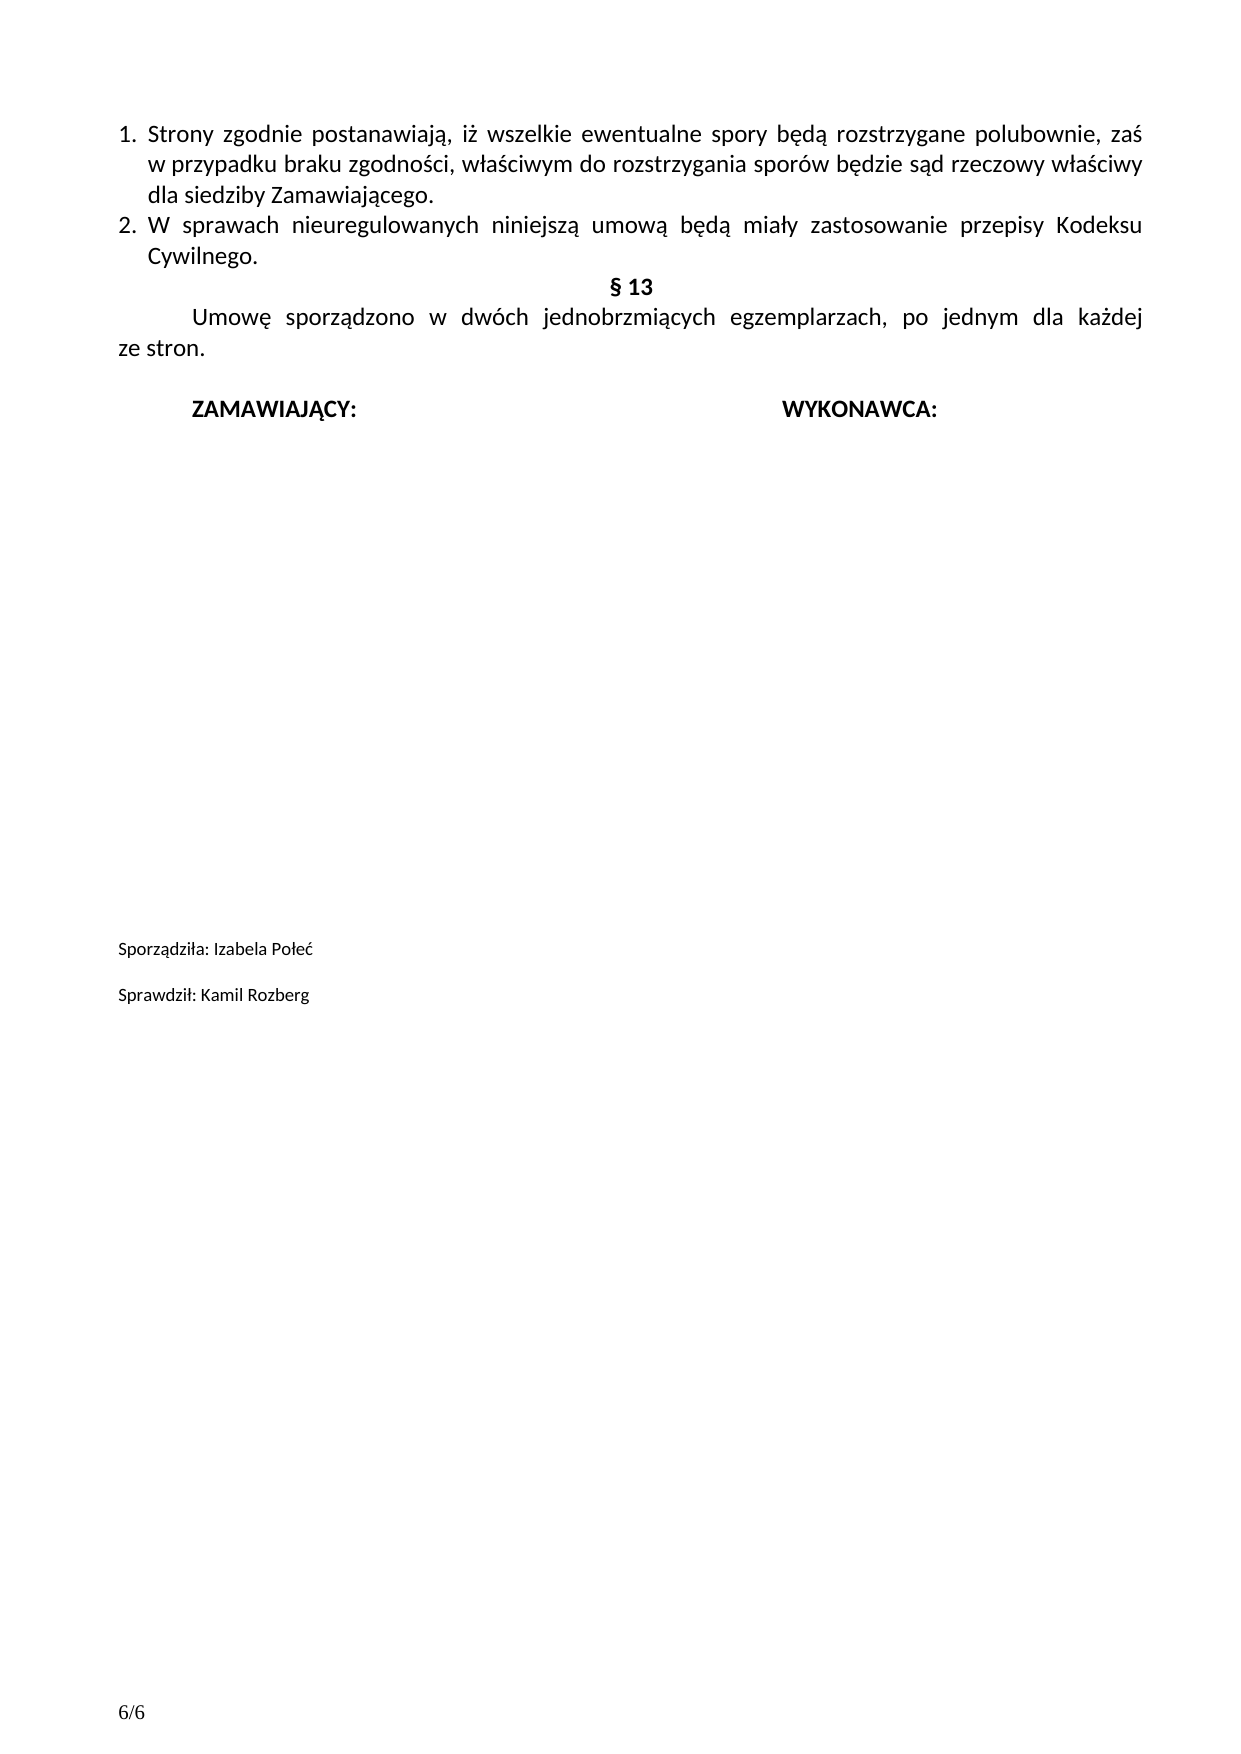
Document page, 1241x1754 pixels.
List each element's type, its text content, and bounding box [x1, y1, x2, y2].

text Umowę sporządzono w dwóch jednobrzmiących egzemplarzach, po jednym dla każdej ze stron. [118, 301, 1144, 362]
list Strony zgodnie postanawiają, iż wszelkie ewentualne spory będą rozstrzygane polubownie, zaś w przypadku braku zgodności, właściwym do rozstrzygania sporów będzie sąd rzeczowy właściwy dla siedziby Zamawiającego. [118, 118, 1144, 210]
text Sporządziła: Izabela Połeć [118, 937, 1144, 960]
list W sprawach nieuregulowanych niniejszą umową będą miały zastosowanie przepisy Kodeksu Cywilnego. [118, 210, 1144, 271]
text § 13 [118, 271, 1144, 301]
text ZAMAWIAJĄCY: WYKONAWCA: [118, 393, 1144, 423]
text Sprawdził: Kamil Rozberg [118, 983, 1144, 1006]
